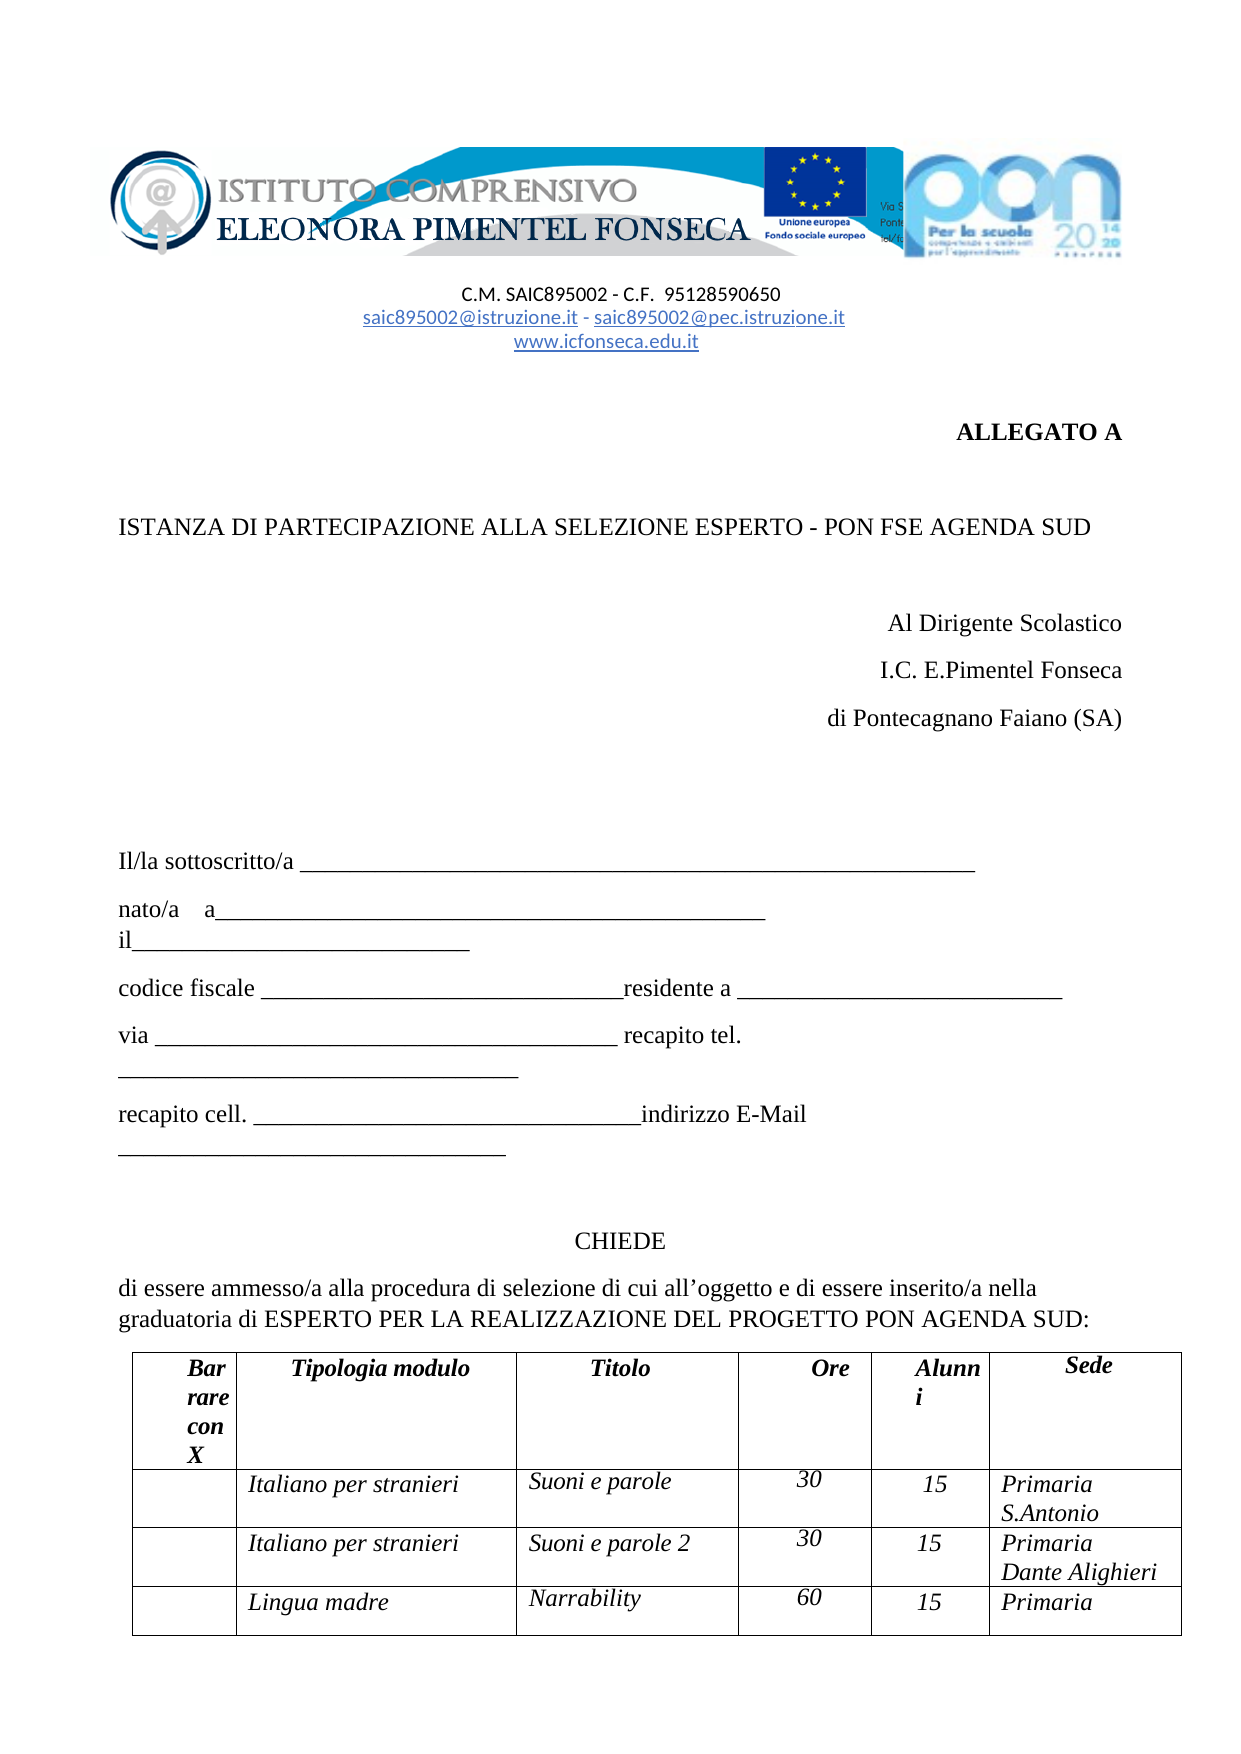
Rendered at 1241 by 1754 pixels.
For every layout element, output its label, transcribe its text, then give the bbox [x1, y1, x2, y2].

text via _____________________________________ recapito tel. ________________________________ [118, 1021, 1122, 1080]
table_header Ore [739, 1353, 871, 1468]
table_header Titolo [517, 1353, 738, 1468]
text recapito cell. _______________________________indirizzo E-Mail _______________________________ [118, 1099, 1122, 1159]
table_header Tipologia modulo [237, 1353, 516, 1468]
table_cell 30 [739, 1470, 871, 1527]
table_cell [133, 1587, 236, 1635]
table_cell 15 [872, 1587, 989, 1635]
text Il/la sottoscritto/a ______________________________________________________ [118, 846, 1122, 875]
table_cell Lingua madre [237, 1587, 516, 1635]
table_cell Primaria Dante Alighieri [990, 1528, 1181, 1586]
table_cell Italiano per stranieri [237, 1528, 516, 1586]
text ALLEGATO A [118, 417, 1122, 446]
table_header Barrare con X [133, 1353, 236, 1468]
table_cell Narrability [517, 1587, 738, 1635]
text codice fiscale _____________________________residente a __________________________ [118, 973, 1122, 1002]
text CHIEDE [118, 1226, 1122, 1254]
table_header Alunni [872, 1353, 989, 1468]
table_cell Suoni e parole 2 [517, 1528, 738, 1586]
table_cell Primaria S.Antonio [990, 1587, 1181, 1635]
text Al Dirigente Scolastico [118, 608, 1122, 637]
table_cell Suoni e parole [517, 1470, 738, 1527]
table_cell [133, 1528, 236, 1586]
text di Pontecagnano Faiano (SA) [118, 703, 1122, 732]
table_cell 60 [739, 1587, 871, 1635]
text I.C. E.Pimentel Fonseca [118, 656, 1122, 684]
table_cell [133, 1470, 236, 1527]
text ISTANZA DI PARTECIPAZIONE ALLA SELEZIONE ESPERTO - PON FSE AGENDA SUD [118, 512, 1122, 541]
text nato/a a____________________________________________ il___________________________ [118, 894, 1122, 954]
table_cell Italiano per stranieri [237, 1470, 516, 1527]
table_cell 30 [739, 1528, 871, 1586]
picture [90, 138, 1123, 265]
table_header Sede [990, 1353, 1181, 1468]
table_cell 15 [872, 1528, 989, 1586]
text di essere ammesso/a alla procedura di selezione di cui all’oggetto e di essere inserito/a nella graduatoria di ESPERTO PER LA REALIZZAZIONE DEL PROGETTO PON AGENDA SUD: [118, 1273, 1122, 1333]
text C.M. SAIC895002 - C.F. 95128590650 saic895002@istruzione.it - saic895002@pec.istruzione.it www.icfonseca.edu.it [88, 194, 1124, 353]
table_cell 15 [872, 1470, 989, 1527]
table_cell Primaria S.Antonio [990, 1470, 1181, 1527]
